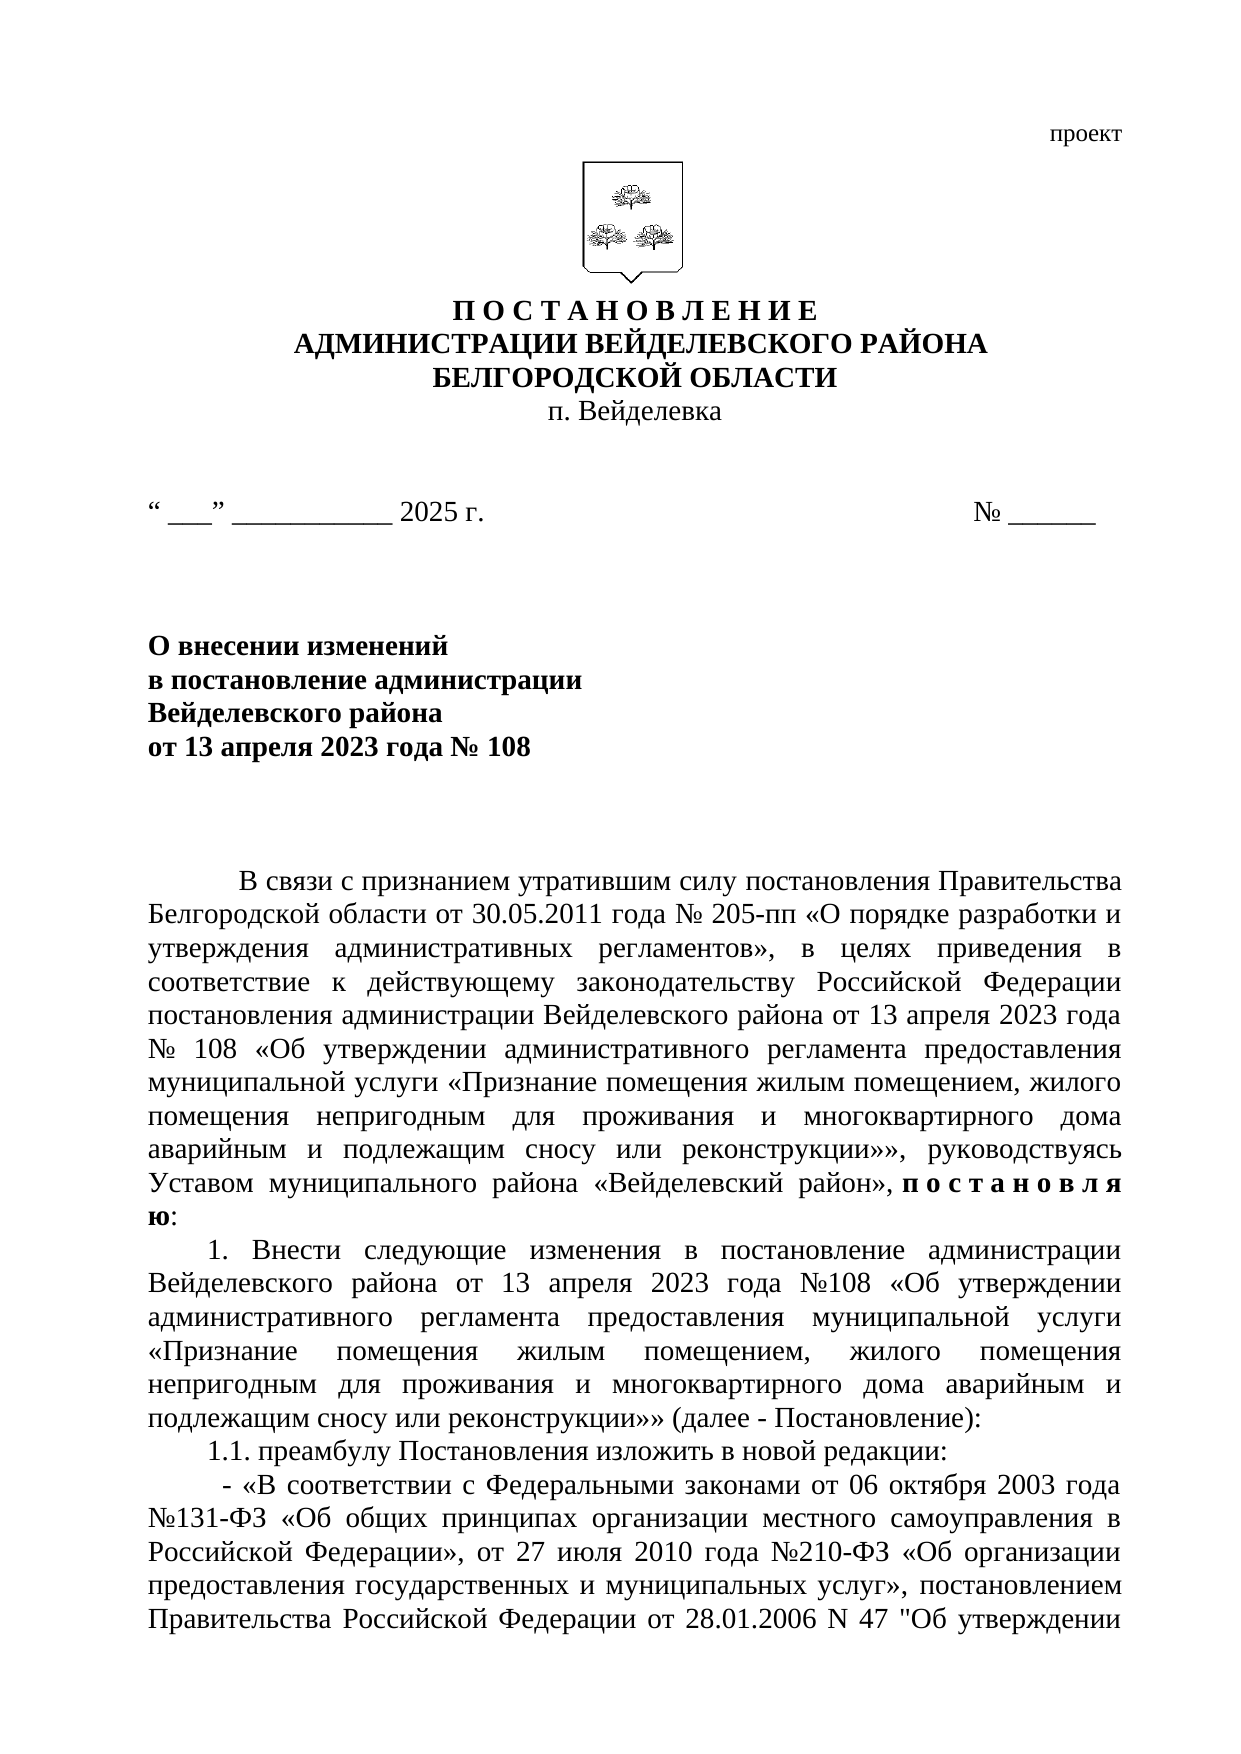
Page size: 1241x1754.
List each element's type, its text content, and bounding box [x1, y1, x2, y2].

text 1.1. преамбулу Постановления изложить в новой редакции: [148, 1433, 1122, 1467]
text п. Вейделевка [148, 393, 1122, 427]
text П О С Т А Н О В Л Е Н И Е [148, 293, 1122, 326]
text 1. Внести следующие изменения в постановление администрации Вейделевского района от 13 апреля 2023 года №108 «Об утверждении административного регламента предоставления муниципальной услуги «Признание помещения жилым помещением, жилого помещения непригодным для проживания и многоквартирного дома аварийным и подлежащим сносу или реконструкции»» (далее - Постановление): [148, 1232, 1122, 1433]
text от 13 апреля 2023 года № 108 [148, 729, 1122, 762]
text Вейделевского района [148, 695, 1122, 729]
text АДМИНИСТРАЦИИ ВЕЙДЕЛЕВСКОГО РАЙОНА [148, 326, 1122, 360]
picture [573, 146, 697, 293]
text В связи с признанием утратившим силу постановления Правительства Белгородской области от 30.05.2011 года № 205-пп «О порядке разработки и утверждения административных регламентов», в целях приведения в соответствие к действующему законодательству Российской Федерации постановления администрации Вейделевского района от 13 апреля 2023 года № 108 «Об утверждении административного регламента предоставления муниципальной услуги «Признание помещения жилым помещением, жилого помещения непригодным для проживания и многоквартирного дома аварийным и подлежащим сносу или реконструкции»», руководствуясь Уставом муниципального района «Вейделевский район», п о с т а н о в л я ю: [148, 863, 1122, 1232]
text в постановление администрации [148, 662, 1122, 695]
text “ ___” ___________ 2025 г. № ______ [148, 494, 1122, 528]
text проект [148, 118, 1122, 147]
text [148, 1467, 1122, 1634]
text БЕЛГОРОДСКОЙ ОБЛАСТИ [148, 360, 1122, 393]
text О внесении изменений [148, 628, 1122, 662]
